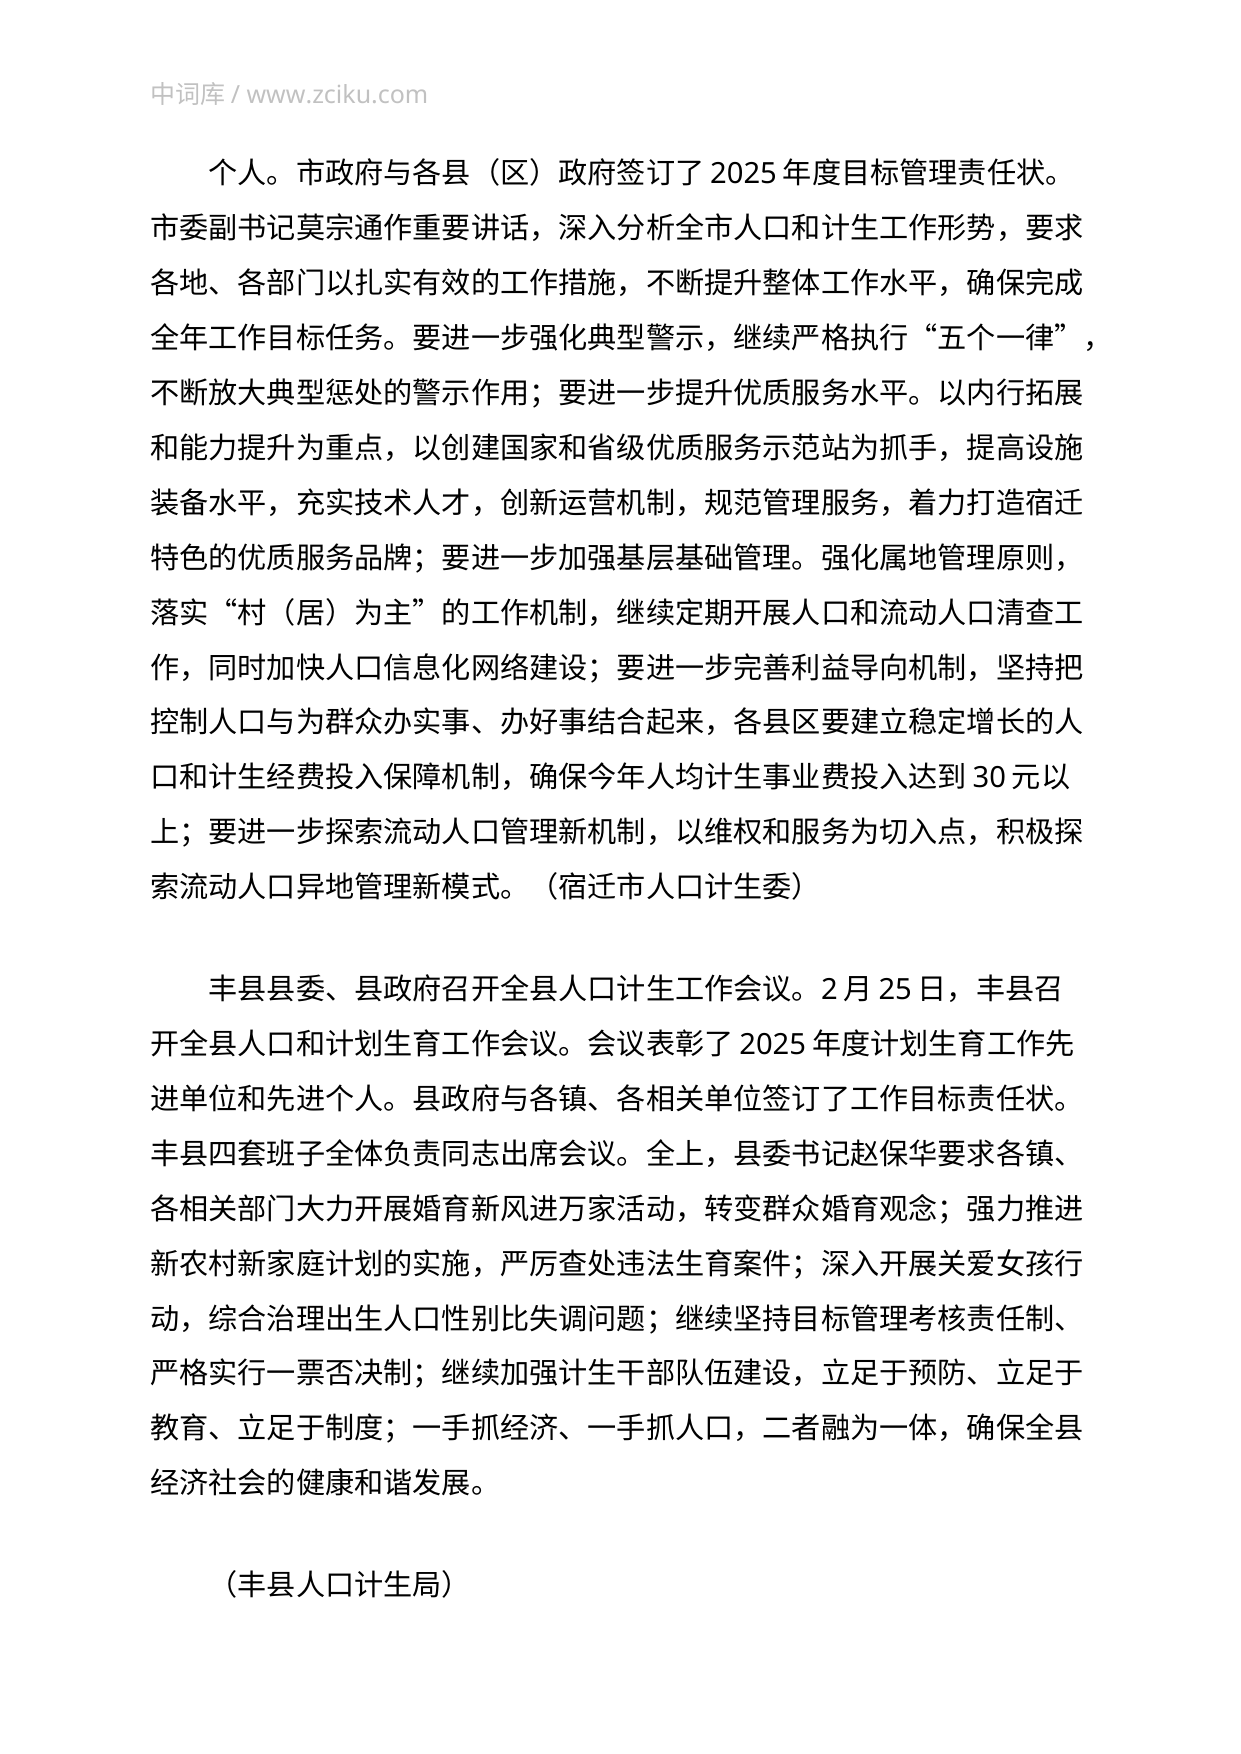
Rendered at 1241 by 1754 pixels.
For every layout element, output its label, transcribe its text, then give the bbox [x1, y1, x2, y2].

text 丰县县委、县政府召开全县人口计生工作会议。2月25日，丰县召开全县人口和计划生育工作会议。会议表彰了2025年度计划生育工作先进单位和先进个人。县政府与各镇、各相关单位签订了工作目标责任状。丰县四套班子全体负责同志出席会议。全上，县委书记赵保华要求各镇、各相关部门大力开展婚育新风进万家活动，转变群众婚育观念；强力推进新农村新家庭计划的实施，严厉查处违法生育案件；深入开展关爱女孩行动，综合治理出生人口性别比失调问题；继续坚持目标管理考核责任制、严格实行一票否决制；继续加强计生干部队伍建设，立足于预防、立足于教育、立足于制度；一手抓经济、一手抓人口，二者融为一体，确保全县经济社会的健康和谐发展。 [150, 966, 1090, 1502]
text 个人。市政府与各县（区）政府签订了2025年度目标管理责任状。市委副书记莫宗通作重要讲话，深入分析全市人口和计生工作形势，要求各地、各部门以扎实有效的工作措施，不断提升整体工作水平，确保完成全年工作目标任务。要进一步强化典型警示，继续严格执行“五个一律”，不断放大典型惩处的警示作用；要进一步提升优质服务水平。以内行拓展和能力提升为重点，以创建国家和省级优质服务示范站为抓手，提高设施装备水平，充实技术人才，创新运营机制，规范管理服务，着力打造宿迁特色的优质服务品牌；要进一步加强基层基础管理。强化属地管理原则，落实“村（居）为主”的工作机制，继续定期开展人口和流动人口清查工作，同时加快人口信息化网络建设；要进一步完善利益导向机制，坚持把控制人口与为群众办实事、办好事结合起来，各县区要建立稳定增长的人口和计生经费投入保障机制，确保今年人均计生事业费投入达到30元以上；要进一步探索流动人口管理新机制，以维权和服务为切入点，积极探索流动人口异地管理新模式。（宿迁市人口计生委） [150, 150, 1090, 906]
text （丰县人口计生局） [150, 1562, 1090, 1604]
